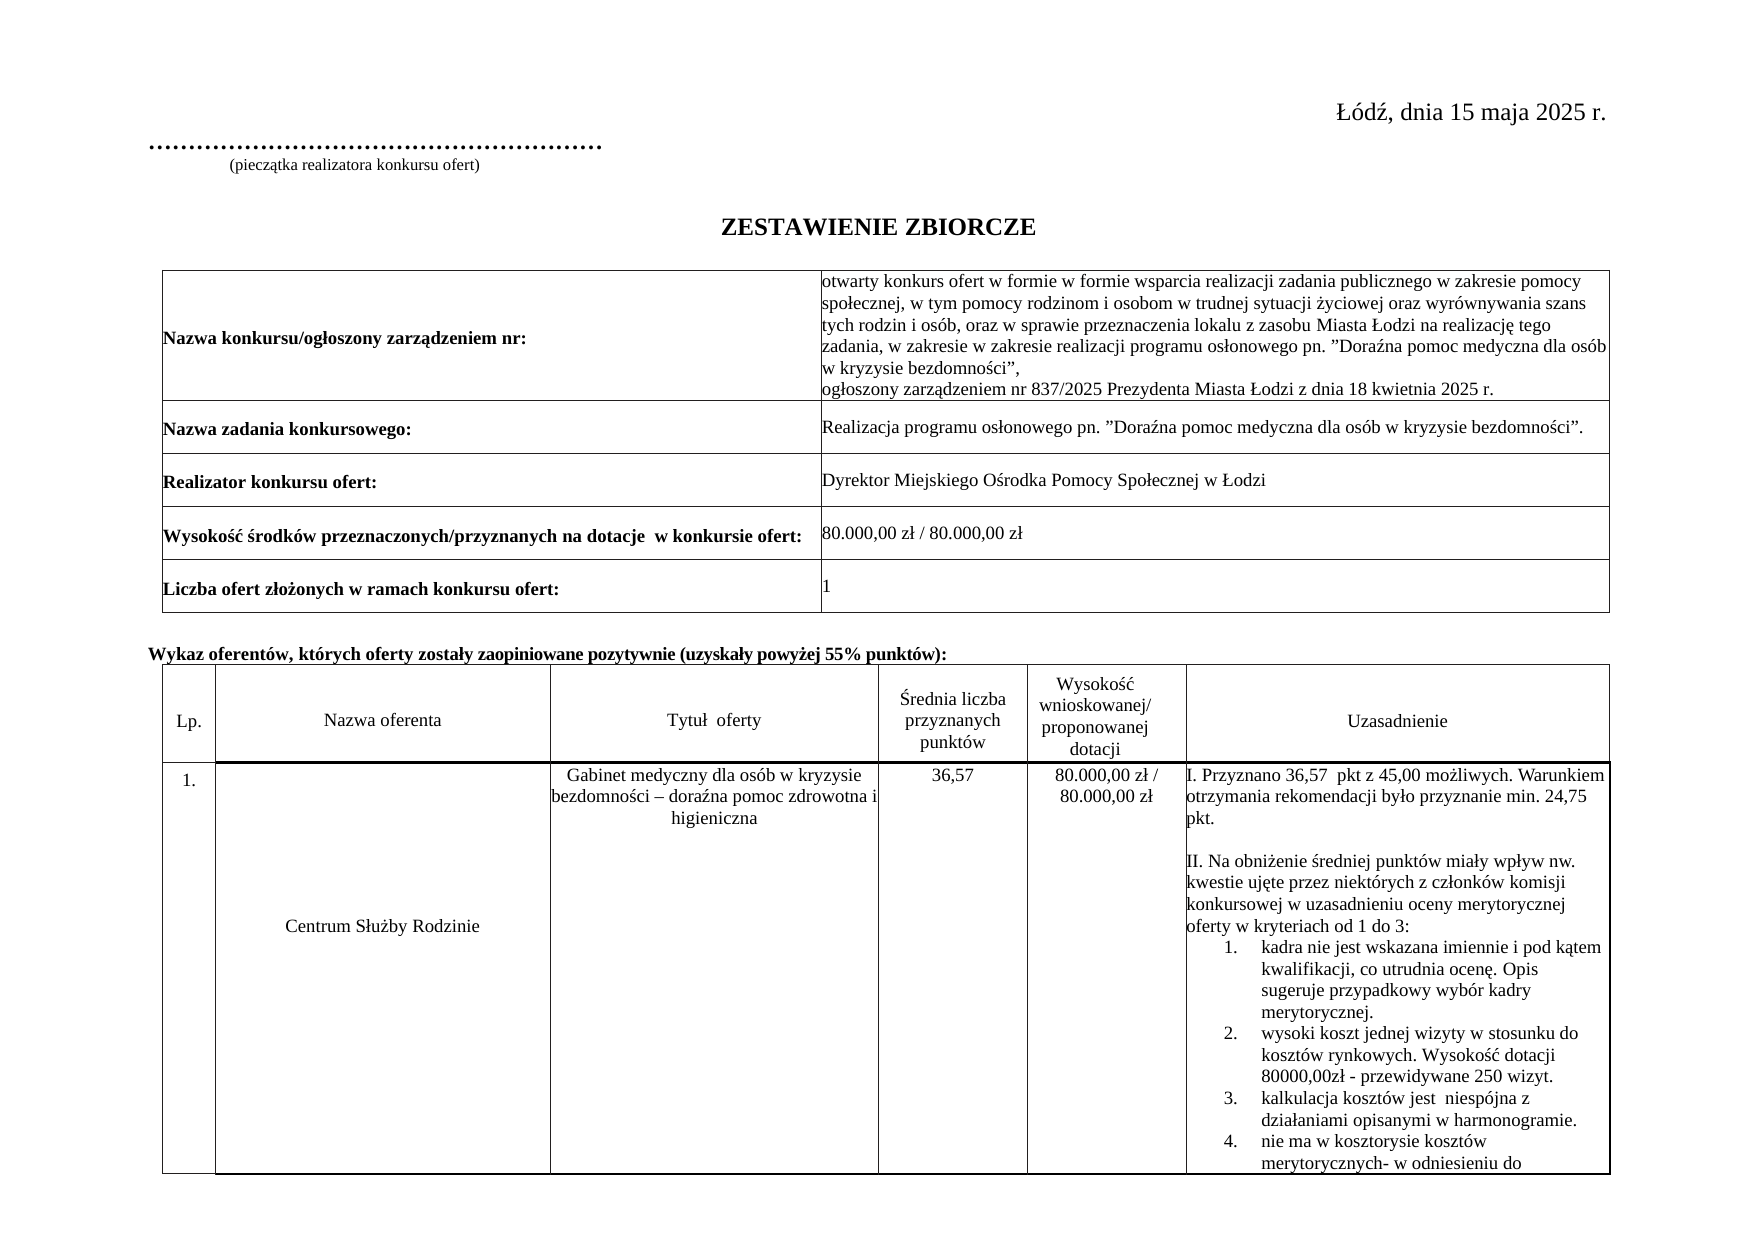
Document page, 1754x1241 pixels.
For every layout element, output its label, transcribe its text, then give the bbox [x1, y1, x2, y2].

table_header Uzasadnienie [1187, 665, 1609, 761]
subtitle ZESTAWIENIE ZBIORCZE [148, 212, 1609, 241]
table_header Średnia liczba przyznanych punktów [879, 665, 1027, 761]
table_cell Liczba ofert złożonych w ramach konkursu ofert: [163, 560, 821, 612]
table_header otwarty konkurs ofert w formie w formie wsparcia realizacji zadania publicznego w zakresie pomocy społecznej, w tym pomocy rodzinom i osobom w trudnej sytuacji życiowej oraz wyrównywania szans tych rodzin i osób, oraz w sprawie przeznaczenia lokalu z zasobu Miasta Łodzi na realizację tego zadania, w zakresie w zakresie realizacji programu osłonowego pn. ”Doraźna pomoc medyczna dla osób w kryzysie bezdomności”, ogłoszony zarządzeniem nr 837/2025 Prezydenta Miasta Łodzi z dnia 18 kwietnia 2025 r. [822, 271, 1609, 400]
table_cell Dyrektor Miejskiego Ośrodka Pomocy Społecznej w Łodzi [822, 454, 1609, 506]
text ………………………………………………… [148, 127, 1606, 155]
table_cell 80.000,00 zł / 80.000,00 zł [822, 507, 1609, 559]
table_cell 1. [163, 763, 215, 1173]
table_cell Wysokość środków przeznaczonych/przyznanych na dotacje w konkursie ofert: [163, 507, 821, 559]
table_cell Realizacja programu osłonowego pn. ”Doraźna pomoc medyczna dla osób w kryzysie bezdomności”. [822, 401, 1609, 453]
table_header Wysokość wnioskowanej/ proponowanej dotacji [1028, 665, 1186, 761]
table_header Nazwa konkursu/ogłoszony zarządzeniem nr: [163, 271, 821, 400]
table_cell Nazwa zadania konkursowego: [163, 401, 821, 453]
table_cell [1028, 764, 1186, 1173]
table_header Lp. [163, 665, 215, 761]
text Łódź, dnia 15 maja 2025 r. [148, 97, 1606, 126]
table_header Tytuł oferty [551, 665, 878, 761]
table_cell Realizator konkursu ofert: [163, 454, 821, 506]
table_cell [551, 764, 878, 1173]
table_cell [1187, 764, 1609, 1173]
table_cell 1 [822, 560, 1609, 612]
table_header Nazwa oferenta [216, 665, 550, 761]
text (pieczątka realizatora konkursu ofert) [148, 155, 1606, 174]
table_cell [216, 764, 550, 1173]
text Wykaz oferentów, których oferty zostały zaopiniowane pozytywnie (uzyskały powyżej 55% punktów): [148, 643, 1606, 664]
table_cell 36,57 [879, 764, 1027, 1173]
